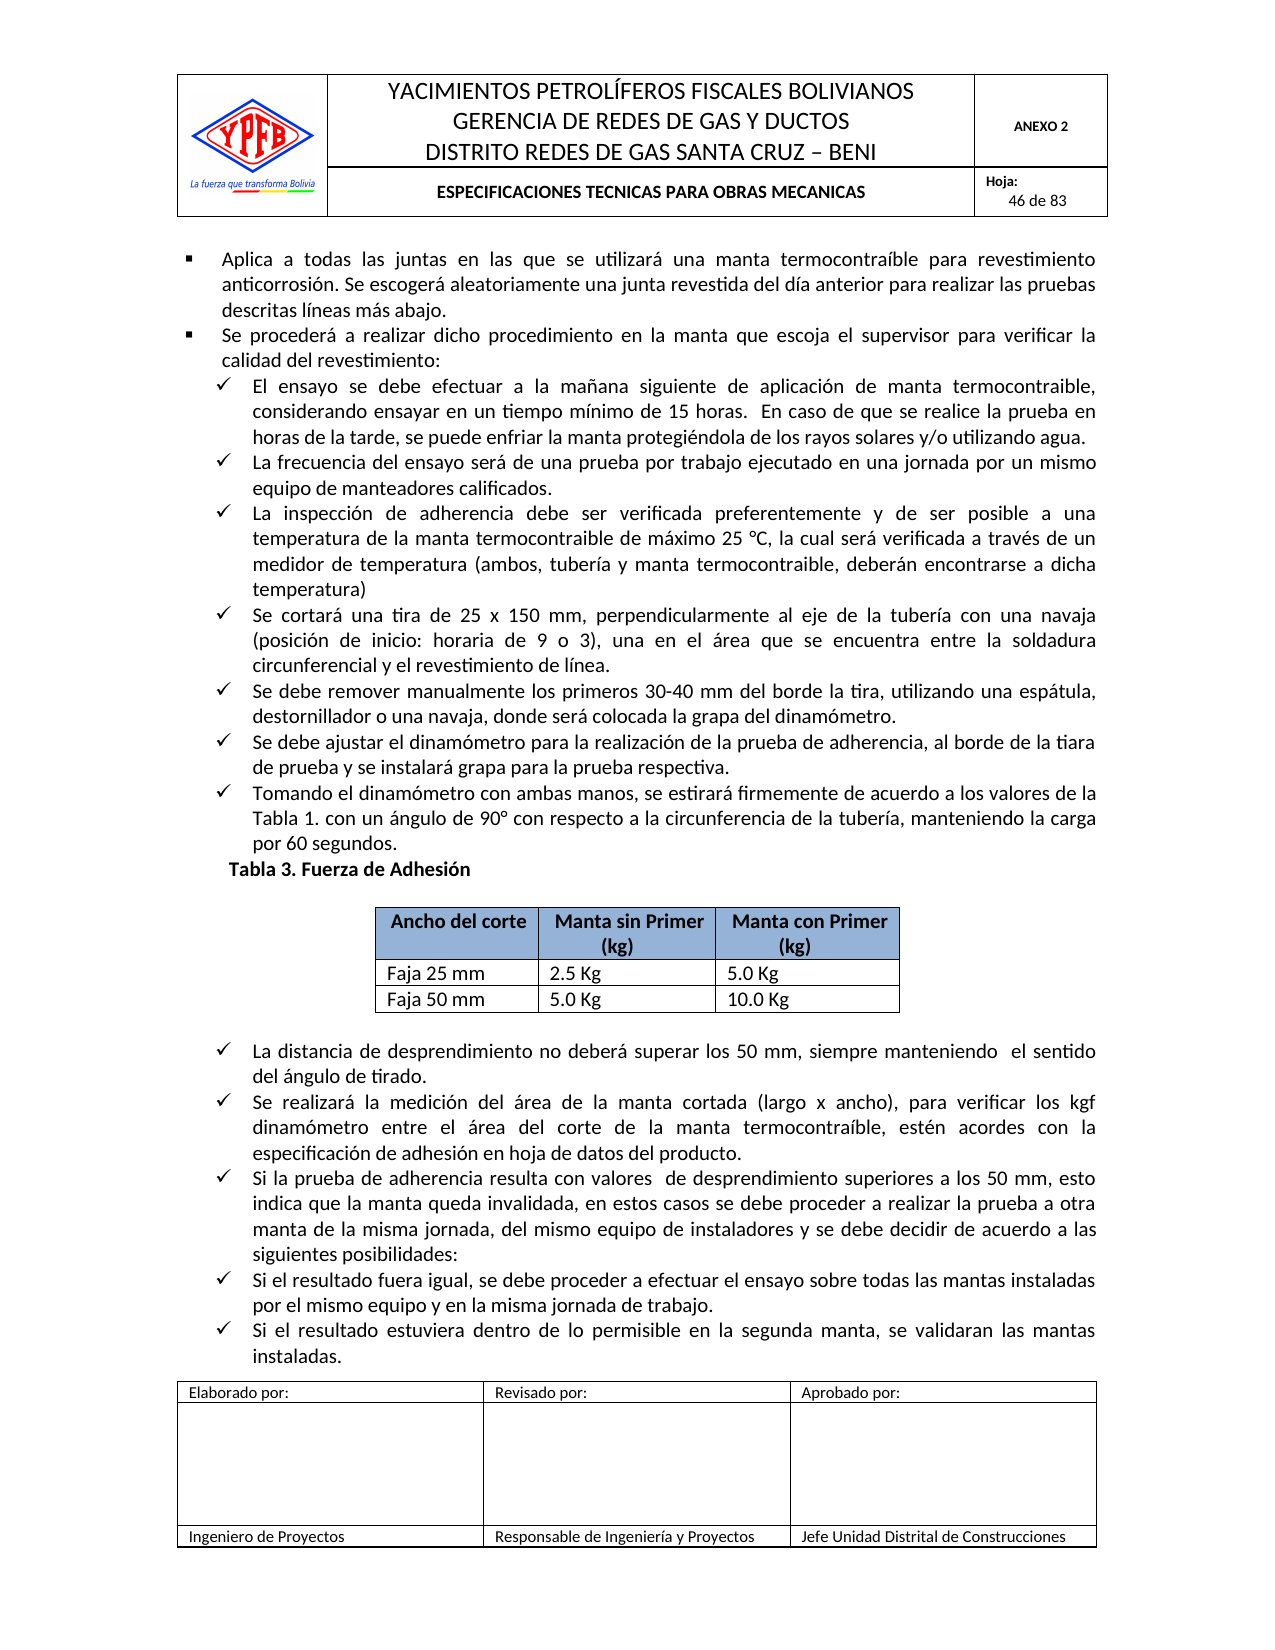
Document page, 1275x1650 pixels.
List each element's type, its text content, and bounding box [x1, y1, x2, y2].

list Aplica a todas las juntas en las que se utilizará una manta termocontraíble para revestimiento anticorrosión. Se escogerá aleatoriamente una junta revestida del día anterior para realizar las pruebas descritas líneas más abajo. [184, 246, 1098, 322]
list La frecuencia del ensayo será de una prueba por trabajo ejecutado en una jornada por un mismo equipo de manteadores calificados. [215, 449, 1098, 500]
table_cell Faja 25 mm [376, 960, 538, 985]
text Tabla 3. Fuerza de Adhesión [229, 856, 1098, 881]
list Si la prueba de adherencia resulta con valores de desprendimiento superiores a los 50 mm, esto indica que la manta queda invalidada, en estos casos se debe proceder a realizar la prueba a otra manta de la misma jornada, del mismo equipo de instaladores y se debe decidir de acuerdo a las siguientes posibilidades: [215, 1165, 1098, 1267]
list Se debe remover manualmente los primeros 30-40 mm del borde la tira, utilizando una espátula, destornillador o una navaja, donde será colocada la grapa del dinamómetro. [215, 678, 1098, 729]
table_header Ancho del corte [376, 908, 538, 959]
table_cell 2.5 Kg [539, 960, 715, 985]
table_cell 5.0 Kg [539, 986, 715, 1012]
list Tomando el dinamómetro con ambas manos, se estirará firmemente de acuerdo a los valores de la Tabla 1. con un ángulo de 90° con respecto a la circunferencia de la tubería, manteniendo la carga por 60 segundos. [215, 780, 1098, 856]
list La inspección de adherencia debe ser verificada preferentemente y de ser posible a una temperatura de la manta termocontraible de máximo 25 °C, la cual será verificada a través de un medidor de temperatura (ambos, tubería y manta termocontraible, deberán encontrarse a dicha temperatura) [215, 500, 1098, 602]
list Se realizará la medición del área de la manta cortada (largo x ancho), para verificar los kgf dinamómetro entre el área del corte de la manta termocontraíble, estén acordes con la especificación de adhesión en hoja de datos del producto. [215, 1089, 1098, 1165]
picture [188, 93, 316, 198]
list Se procederá a realizar dicho procedimiento en la manta que escoja el supervisor para verificar la calidad del revestimiento: [184, 322, 1098, 373]
list El ensayo se debe efectuar a la mañana siguiente de aplicación de manta termocontraible, considerando ensayar en un tiempo mínimo de 15 horas. En caso de que se realice la prueba en horas de la tarde, se puede enfriar la manta protegiéndola de los rayos solares y/o utilizando agua. [215, 373, 1098, 449]
list Si el resultado estuviera dentro de lo permisible en la segunda manta, se validaran las mantas instaladas. [215, 1318, 1098, 1368]
table_header Manta sin Primer (kg) [539, 908, 715, 959]
table_header Manta con Primer (kg) [716, 908, 899, 959]
table_cell 5.0 Kg [716, 960, 899, 985]
list La distancia de desprendimiento no deberá superar los 50 mm, siempre manteniendo el sentido del ángulo de tirado. [215, 1038, 1098, 1089]
table_cell Faja 50 mm [376, 986, 538, 1012]
list Si el resultado fuera igual, se debe proceder a efectuar el ensayo sobre todas las mantas instaladas por el mismo equipo y en la misma jornada de trabajo. [215, 1267, 1098, 1318]
table_cell 10.0 Kg [716, 986, 899, 1012]
list Se cortará una tira de 25 x 150 mm, perpendicularmente al eje de la tubería con una navaja (posición de inicio: horaria de 9 o 3), una en el área que se encuentra entre la soldadura circunferencial y el revestimiento de línea. [215, 602, 1098, 678]
list Se debe ajustar el dinamómetro para la realización de la prueba de adherencia, al borde de la tiara de prueba y se instalará grapa para la prueba respectiva. [215, 729, 1098, 780]
